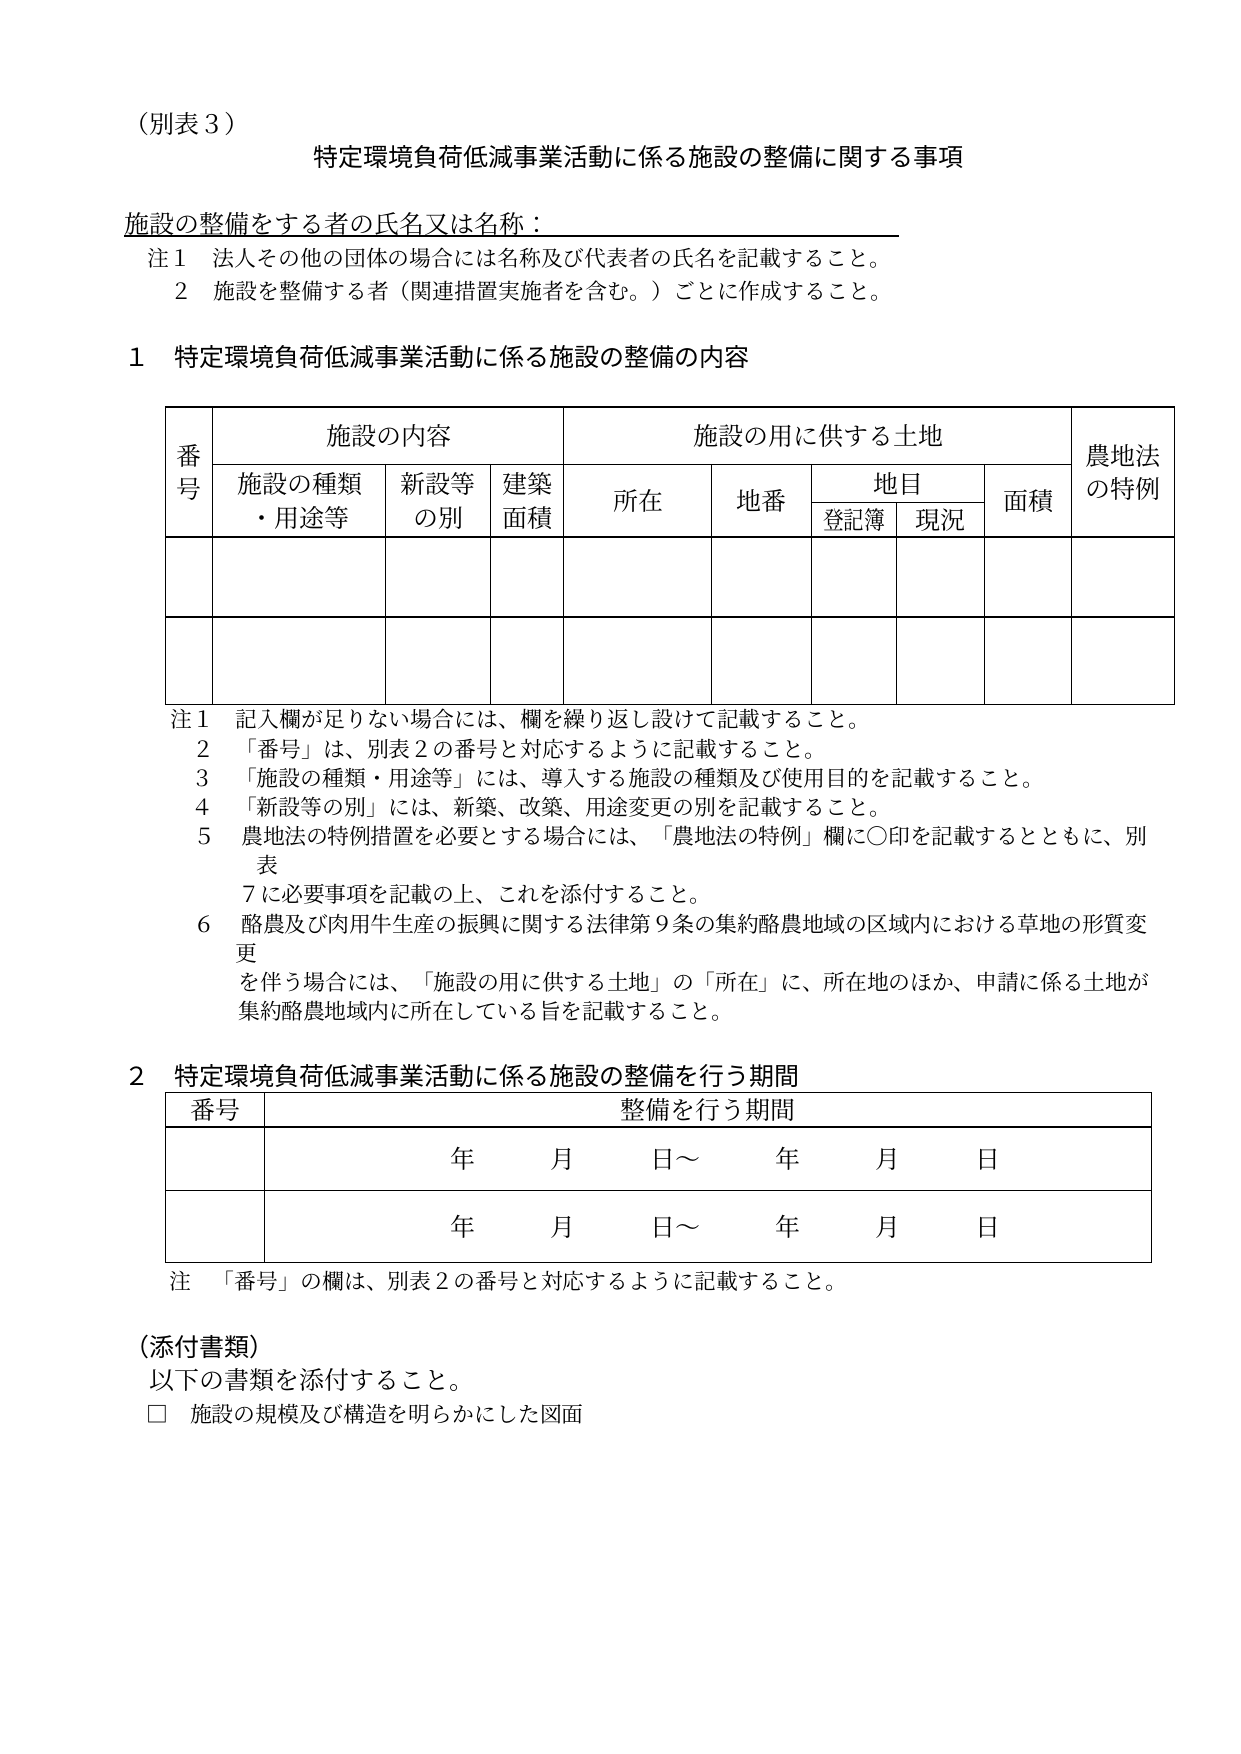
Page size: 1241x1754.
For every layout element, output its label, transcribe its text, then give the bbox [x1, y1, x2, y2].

table_cell [166, 618, 212, 703]
table_cell [386, 538, 490, 616]
table_cell [812, 538, 896, 616]
text 特定環境負荷低減事業活動に係る施設の整備に関する事項 [124, 140, 1152, 173]
text を伴う場合には、「施設の用に供する土地」の「所在」に、所在地のほか、申請に係る土地が集約酪農地域内に所在している旨を記載すること。 [239, 967, 1152, 1025]
text 以下の書類を添付すること。 [124, 1363, 1173, 1396]
table_cell [166, 1128, 264, 1190]
text ３ 「施設の種類・用途等」には、導入する施設の種類及び使用目的を記載すること。 [170, 763, 1152, 792]
table_cell [897, 538, 984, 616]
table_cell [1072, 618, 1174, 703]
text １ 特定環境負荷低減事業活動に係る施設の整備の内容 [124, 340, 1152, 373]
text ２ 特定環境負荷低減事業活動に係る施設の整備を行う期間 [124, 1059, 1152, 1092]
table_cell [166, 1191, 264, 1262]
table_header 施設の用に供する土地 [564, 408, 1071, 464]
table_cell [985, 538, 1071, 616]
text ４ 「新設等の別」には、新築、改築、用途変更の別を記載すること。 [170, 792, 1152, 821]
table_cell [213, 618, 385, 703]
table_cell [564, 618, 711, 703]
table_cell 現況 [897, 503, 984, 536]
table_cell 年 月 日～ 年 月 日 [265, 1191, 1151, 1262]
table_cell 面積 [985, 465, 1071, 536]
table_cell [166, 538, 212, 616]
table_header 整備を行う期間 [265, 1093, 1151, 1126]
table_cell 建築 面積 [491, 465, 563, 536]
table_cell 登記簿 [812, 503, 896, 536]
table_cell [386, 618, 490, 703]
table_cell [985, 618, 1071, 703]
table_cell [712, 538, 811, 616]
text 注 「番号」の欄は、別表２の番号と対応するように記載すること。 [147, 1263, 1152, 1296]
table_cell 年 月 日～ 年 月 日 [265, 1128, 1151, 1190]
text ２ 「番号」は、別表２の番号と対応するように記載すること。 [170, 734, 1152, 763]
table_cell 新設等の別 [386, 465, 490, 536]
text ７に必要事項を記載の上、これを添付すること。 [239, 879, 1152, 909]
table_cell [491, 538, 563, 616]
table_cell 地目 [812, 465, 984, 502]
text ５ 農地法の特例措置を必要とする場合には、「農地法の特例」欄に○印を記載するとともに、別表 [193, 821, 1152, 879]
table_cell 施設の種類 ・用途等 [213, 465, 385, 536]
table_cell [1072, 538, 1174, 616]
table_cell 所在 [564, 465, 711, 536]
text 施設の整備をする者の氏名又は名称： [124, 206, 1152, 240]
table_header 施設の内容 [213, 408, 563, 464]
table_header 農地法の特例 [1072, 408, 1174, 536]
text ６ 酪農及び肉用牛生産の振興に関する法律第９条の集約酪農地域の区域内における草地の形質変更 [193, 909, 1152, 967]
table_cell [564, 538, 711, 616]
table_cell [897, 618, 984, 703]
table_cell 地番 [712, 465, 811, 536]
text ２ 施設を整備する者（関連措置実施者を含む。）ごとに作成すること。 [170, 273, 1142, 306]
text 注１ 記入欄が足りない場合には、欄を繰り返し設けて記載すること。 [124, 704, 1152, 734]
table_cell [491, 618, 563, 703]
text □ 施設の規模及び構造を明らかにした図面 [124, 1396, 1173, 1429]
table_header 番号 [166, 408, 212, 536]
table_cell [712, 618, 811, 703]
table_cell [213, 538, 385, 616]
text （別表３） [124, 106, 1152, 140]
table_header 番号 [166, 1093, 264, 1126]
text （添付書類） [124, 1329, 1173, 1363]
text 注１ 法人その他の団体の場合には名称及び代表者の氏名を記載すること。 [147, 240, 1152, 273]
table_cell [812, 618, 896, 703]
